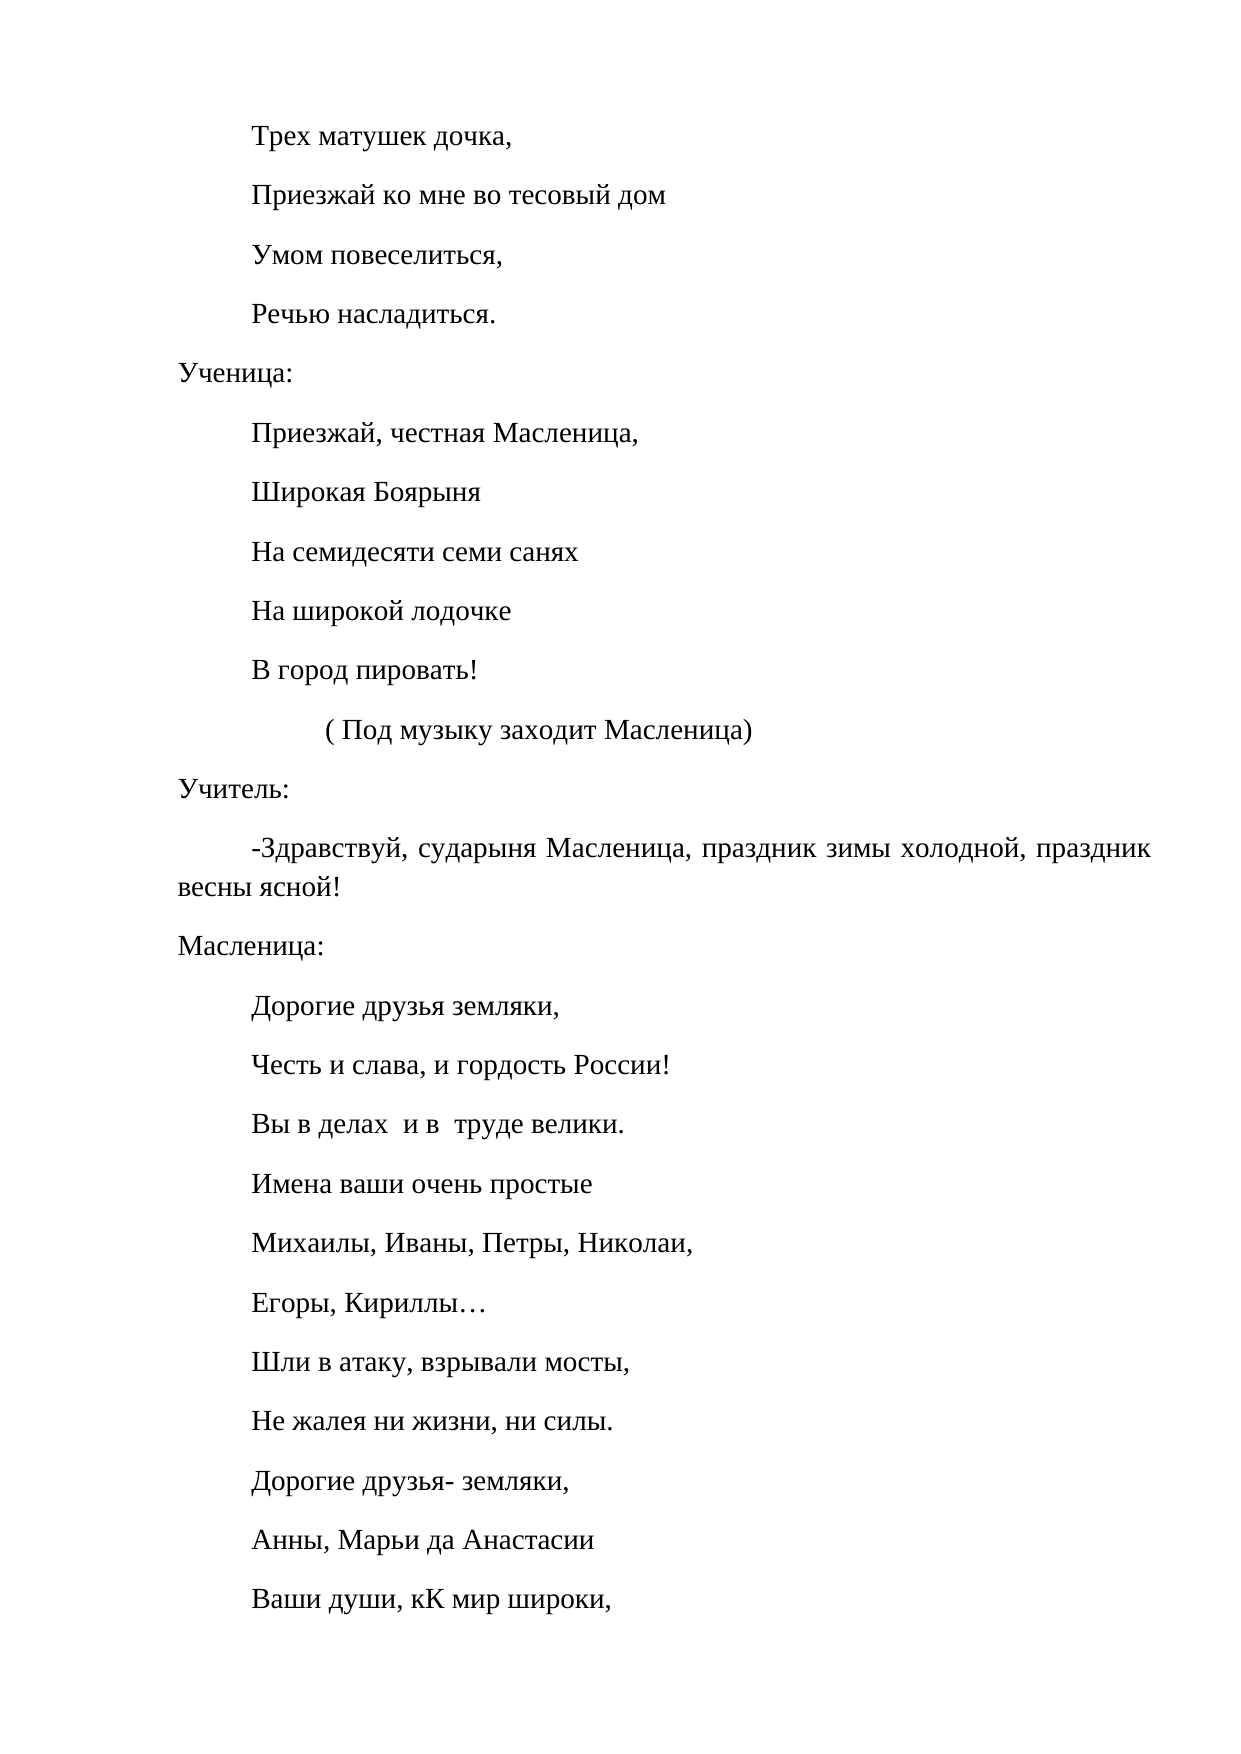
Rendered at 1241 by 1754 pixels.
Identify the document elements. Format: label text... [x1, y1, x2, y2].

text Не жалея ни жизни, ни силы. [177, 1403, 1152, 1437]
text Приезжай ко мне во тесовый дом [177, 177, 1152, 211]
text Учитель: [177, 771, 1152, 805]
text Имена ваши очень простые [177, 1166, 1152, 1199]
text Дорогие друзья земляки, [177, 988, 1152, 1021]
text Шли в атаку, взрывали мосты, [177, 1344, 1152, 1378]
text Широкая Боярыня [177, 474, 1152, 508]
text В город пировать! [177, 652, 1152, 686]
text Егоры, Кириллы… [177, 1285, 1152, 1318]
text Михаилы, Иваны, Петры, Николаи, [177, 1225, 1152, 1259]
text Приезжай, честная Масленица, [177, 415, 1152, 448]
text Честь и слава, и гордость России! [177, 1047, 1152, 1081]
text Вы в делах и в труде велики. [177, 1107, 1152, 1140]
text Масленица: [177, 928, 1152, 962]
text ( Под музыку заходит Масленица) [177, 712, 1152, 745]
text На широкой лодочке [177, 593, 1152, 627]
text Дорогие друзья- земляки, [177, 1463, 1152, 1496]
text Анны, Марьи да Анастасии [177, 1522, 1152, 1556]
text Ученица: [177, 356, 1152, 389]
text Речью насладиться. [177, 296, 1152, 330]
text Трех матушек дочка, [177, 118, 1152, 152]
text Умом повеселиться, [177, 237, 1152, 270]
text Ваши души, кК мир широки, [177, 1582, 1152, 1615]
text На семидесяти семи санях [177, 534, 1152, 567]
text -Здравствуй, сударыня Масленица, праздник зимы холодной, праздник весны ясной! [177, 831, 1152, 903]
